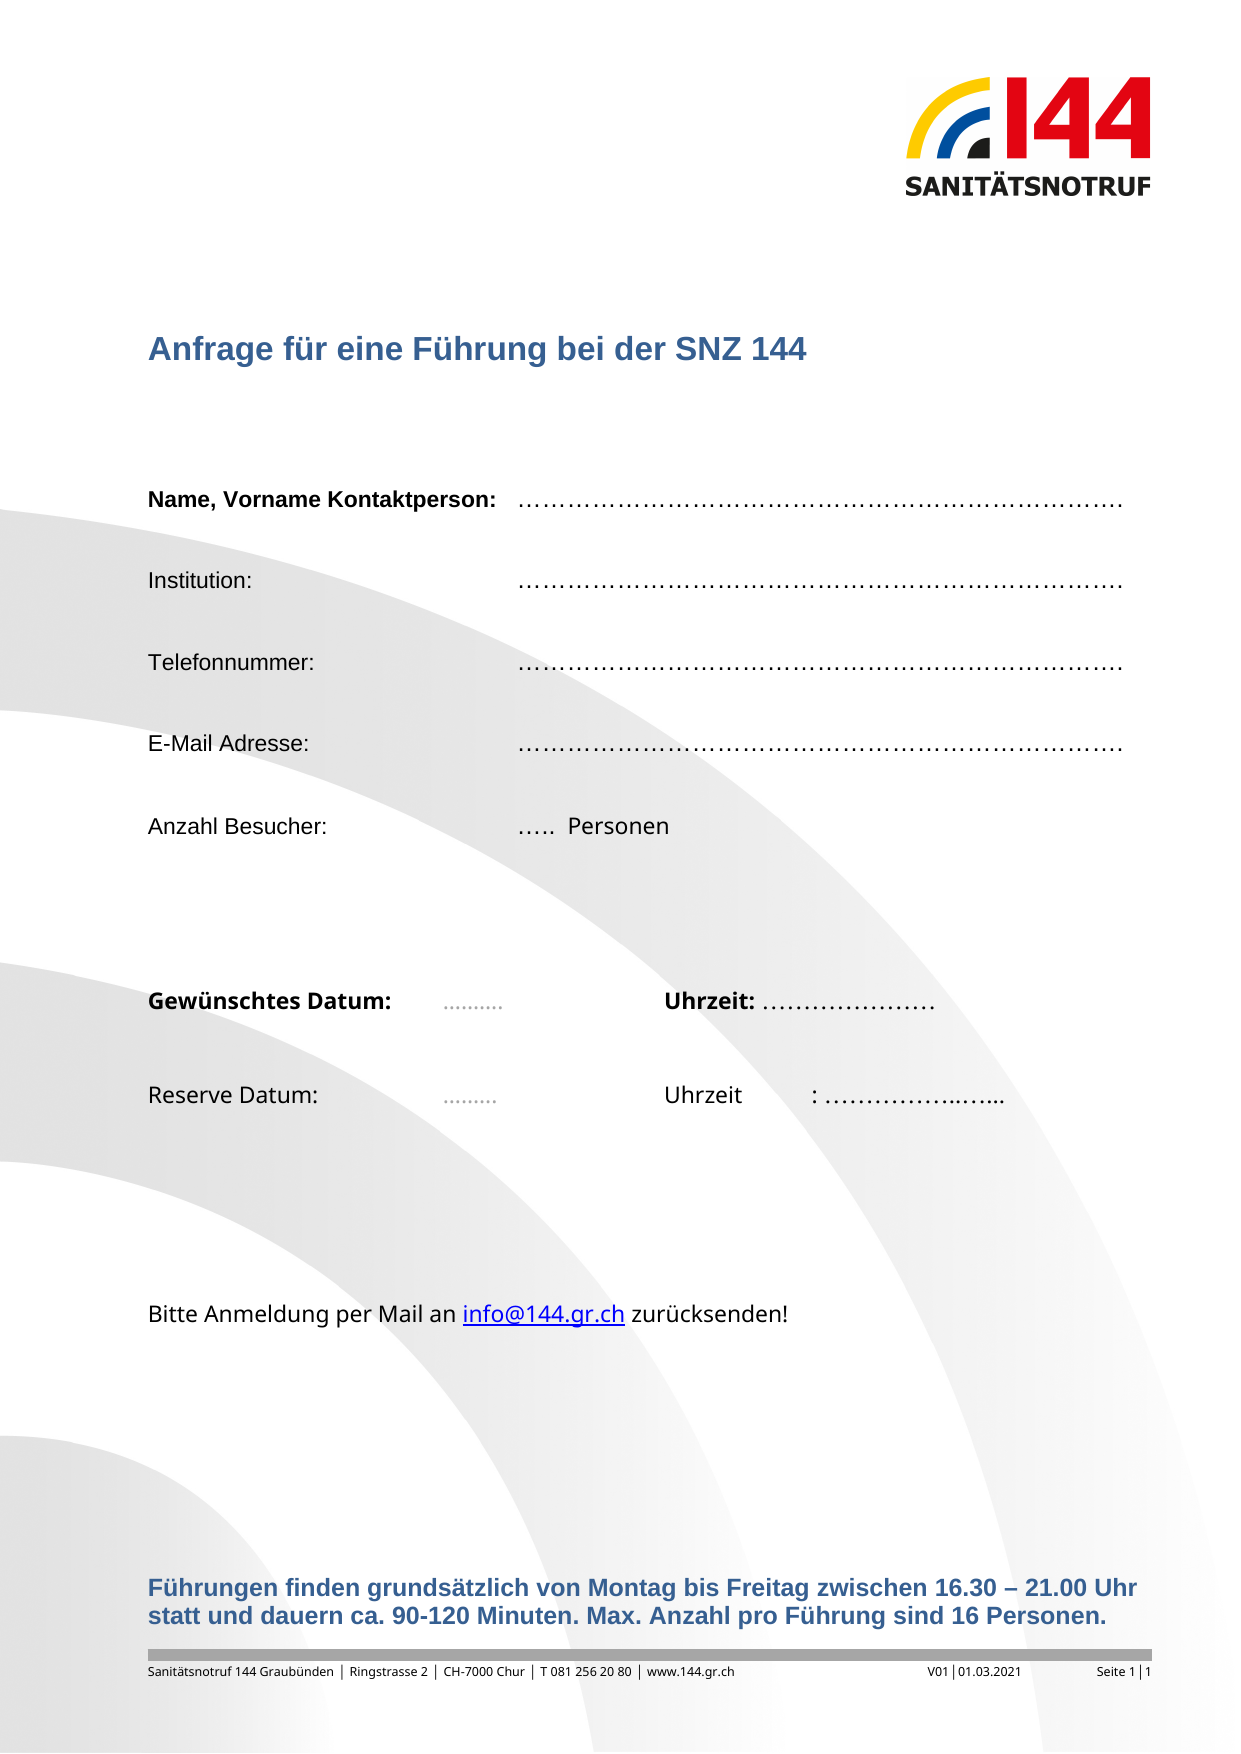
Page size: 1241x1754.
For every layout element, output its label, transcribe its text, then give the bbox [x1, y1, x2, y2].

text Gewünschtes Datum: Uhrzeit: [148, 985, 1152, 1016]
text Reserve Datum: Uhrzeit : [148, 1079, 1152, 1110]
text Telefonnummer: [148, 647, 1152, 676]
text Führungen finden grundsätzlich von Montag bis Freitag zwischen 16.30 – 21.00 Uhr statt und dauern ca. 90-120 Minuten. Max. Anzahl pro Führung sind 16 Personen. [148, 1572, 1152, 1630]
picture [906, 77, 1151, 196]
text E-Mail Adresse: [148, 728, 1152, 757]
text Bitte Anmeldung per Mail an info@144.gr.ch zurücksenden! [148, 1297, 1152, 1329]
text Name, Vorname Kontaktperson: [148, 484, 1152, 513]
picture [0, 509, 1241, 1753]
text Anzahl Besucher: Personen [148, 810, 1152, 841]
text Anfrage für eine Führung bei der SNZ 144 [148, 329, 1152, 368]
text Institution: [148, 565, 1152, 594]
